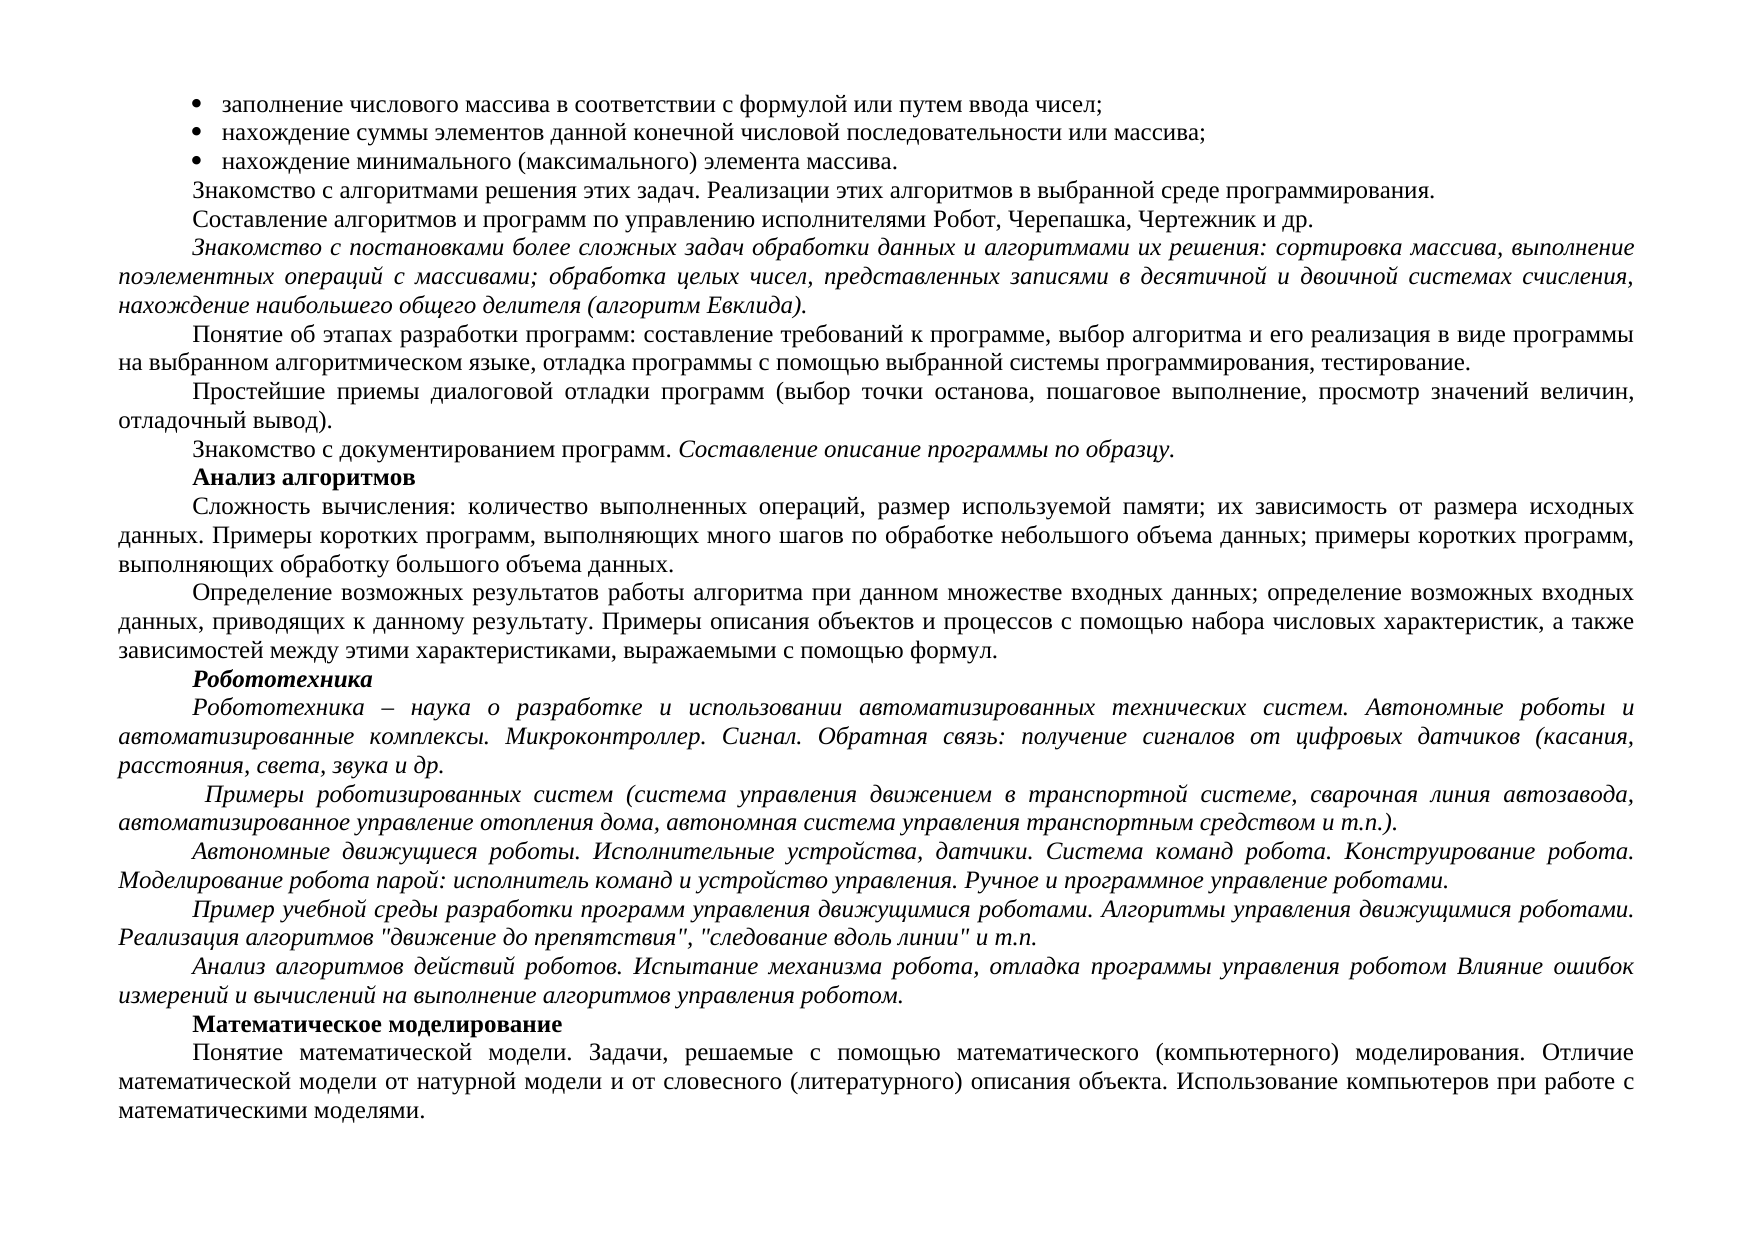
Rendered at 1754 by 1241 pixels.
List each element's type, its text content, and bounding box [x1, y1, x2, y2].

text Анализ алгоритмов действий роботов. Испытание механизма робота, отладка программы управления роботом Влияние ошибок измерений и вычислений на выполнение алгоритмов управления роботом. [118, 951, 1636, 1009]
text Математическое моделирование [192, 1009, 1636, 1037]
text Простейшие приемы диалоговой отладки программ (выбор точки останова, пошаговое выполнение, просмотр значений величин, отладочный вывод). [118, 376, 1636, 434]
text Анализ алгоритмов [192, 462, 1636, 491]
text Понятие об этапах разработки программ: составление требований к программе, выбор алгоритма и его реализация в виде программы на выбранном алгоритмическом языке, отладка программы с помощью выбранной системы программирования, тестирование. [118, 319, 1636, 376]
text Сложность вычисления: количество выполненных операций, размер используемой памяти; их зависимость от размера исходных данных. Примеры коротких программ, выполняющих много шагов по обработке небольшого объема данных; примеры коротких программ, выполняющих обработку большого объема данных. [118, 491, 1636, 577]
text Робототехника [118, 664, 1636, 692]
text Понятие математической модели. Задачи, решаемые с помощью математического (компьютерного) моделирования. Отличие математической модели от натурной модели и от словесного (литературного) описания объекта. Использование компьютеров при работе с математическими моделями. [118, 1037, 1636, 1124]
text Составление алгоритмов и программ по управлению исполнителями Робот, Черепашка, Чертежник и др. [118, 204, 1636, 232]
text Примеры роботизированных систем (система управления движением в транспортной системе, сварочная линия автозавода, автоматизированное управление отопления дома, автономная система управления транспортным средством и т.п.). [118, 779, 1636, 836]
text Робототехника – наука о разработке и использовании автоматизированных технических систем. Автономные роботы и автоматизированные комплексы. Микроконтроллер. Сигнал. Обратная связь: получение сигналов от цифровых датчиков (касания, расстояния, света, звука и др. [118, 692, 1636, 779]
list нахождение суммы элементов данной конечной числовой последовательности или массива; [118, 117, 1636, 146]
text Определение возможных результатов работы алгоритма при данном множестве входных данных; определение возможных входных данных, приводящих к данному результату. Примеры описания объектов и процессов с помощью набора числовых характеристик, а также зависимостей между этими характеристиками, выражаемыми с помощью формул. [118, 577, 1636, 664]
text Автономные движущиеся роботы. Исполнительные устройства, датчики. Система команд робота. Конструирование робота. Моделирование робота парой: исполнитель команд и устройство управления. Ручное и программное управление роботами. [118, 836, 1636, 894]
text Знакомство с постановками более сложных задач обработки данных и алгоритмами их решения: сортировка массива, выполнение поэлементных операций с массивами; обработка целых чисел, представленных записями в десятичной и двоичной системах счисления, нахождение наибольшего общего делителя (алгоритм Евклида). [118, 232, 1636, 319]
list нахождение минимального (максимального) элемента массива. [118, 146, 1636, 175]
text Знакомство с алгоритмами решения этих задач. Реализации этих алгоритмов в выбранной среде программирования. [118, 175, 1636, 204]
text Пример учебной среды разработки программ управления движущимися роботами. Алгоритмы управления движущимися роботами. Реализация алгоритмов "движение до препятствия", "следование вдоль линии" и т.п. [118, 894, 1636, 951]
text Знакомство с документированием программ. Составление описание программы по образцу. [118, 434, 1636, 462]
list заполнение числового массива в соответствии с формулой или путем ввода чисел; [118, 89, 1636, 117]
